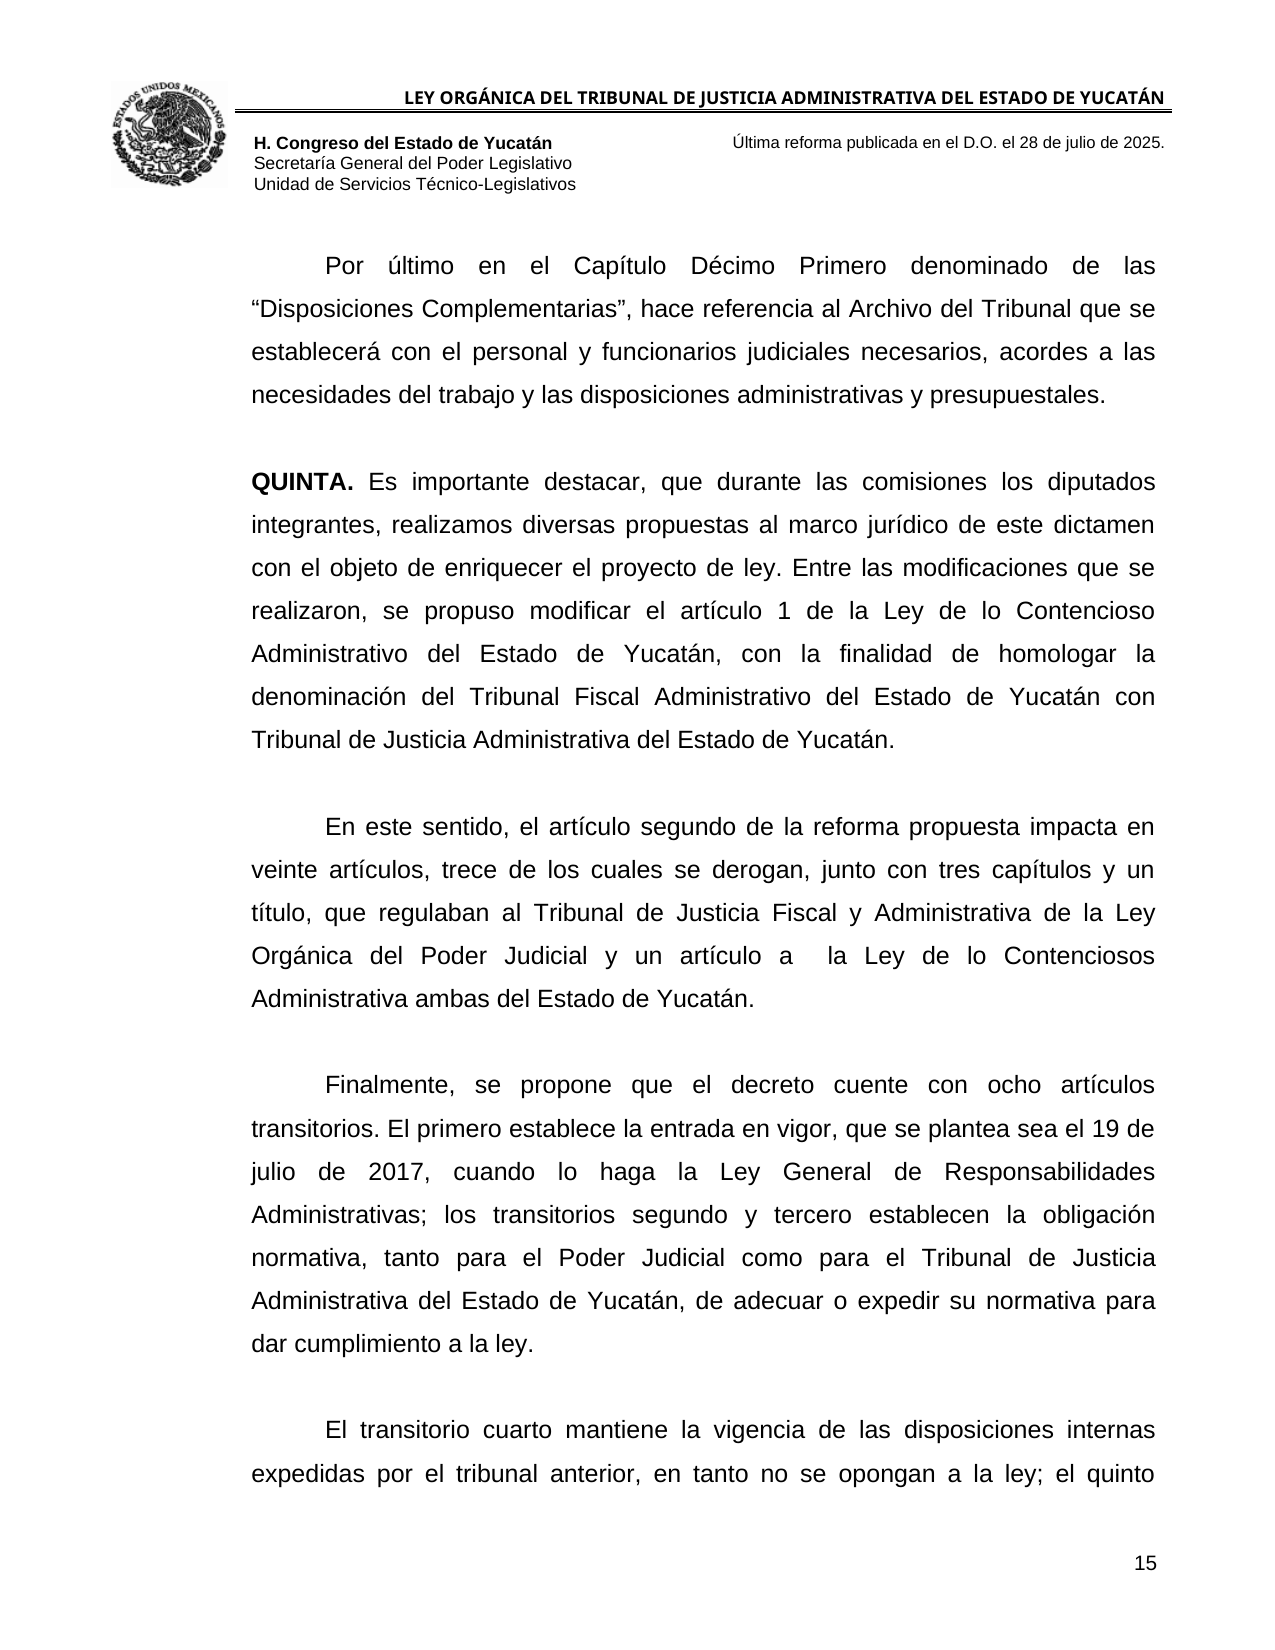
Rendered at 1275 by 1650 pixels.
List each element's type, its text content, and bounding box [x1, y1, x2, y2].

text Por último en el Capítulo Décimo Primero denominado de las “Disposiciones Complementarias”, hace referencia al Archivo del Tribunal que se establecerá con el personal y funcionarios judiciales necesarios, acordes a las necesidades del trabajo y las disposiciones administrativas y presupuestales. [251, 251, 1157, 409]
text Finalmente, se propone que el decreto cuente con ocho artículos transitorios. El primero establece la entrada en vigor, que se plantea sea el 19 de julio de 2017, cuando lo haga la Ley General de Responsabilidades Administrativas; los transitorios segundo y tercero establecen la obligación normativa, tanto para el Poder Judicial como para el Tribunal de Justicia Administrativa del Estado de Yucatán, de adecuar o expedir su normativa para dar cumplimiento a la ley. [251, 1070, 1157, 1358]
text QUINTA. Es importante destacar, que durante las comisiones los diputados integrantes, realizamos diversas propuestas al marco jurídico de este dictamen con el objeto de enriquecer el proyecto de ley. Entre las modificaciones que se realizaron, se propuso modificar el artículo 1 de la Ley de lo Contencioso Administrativo del Estado de Yucatán, con la finalidad de homologar la denominación del Tribunal Fiscal Administrativo del Estado de Yucatán con Tribunal de Justicia Administrativa del Estado de Yucatán. [251, 467, 1157, 754]
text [251, 1415, 1157, 1487]
text En este sentido, el artículo segundo de la reforma propuesta impacta en veinte artículos, trece de los cuales se derogan, junto con tres capítulos y un título, que regulaban al Tribunal de Justicia Fiscal y Administrativa de la Ley Orgánica del Poder Judicial y un artículo a la Ley de lo Contenciosos Administrativa ambas del Estado de Yucatán. [251, 812, 1157, 1013]
